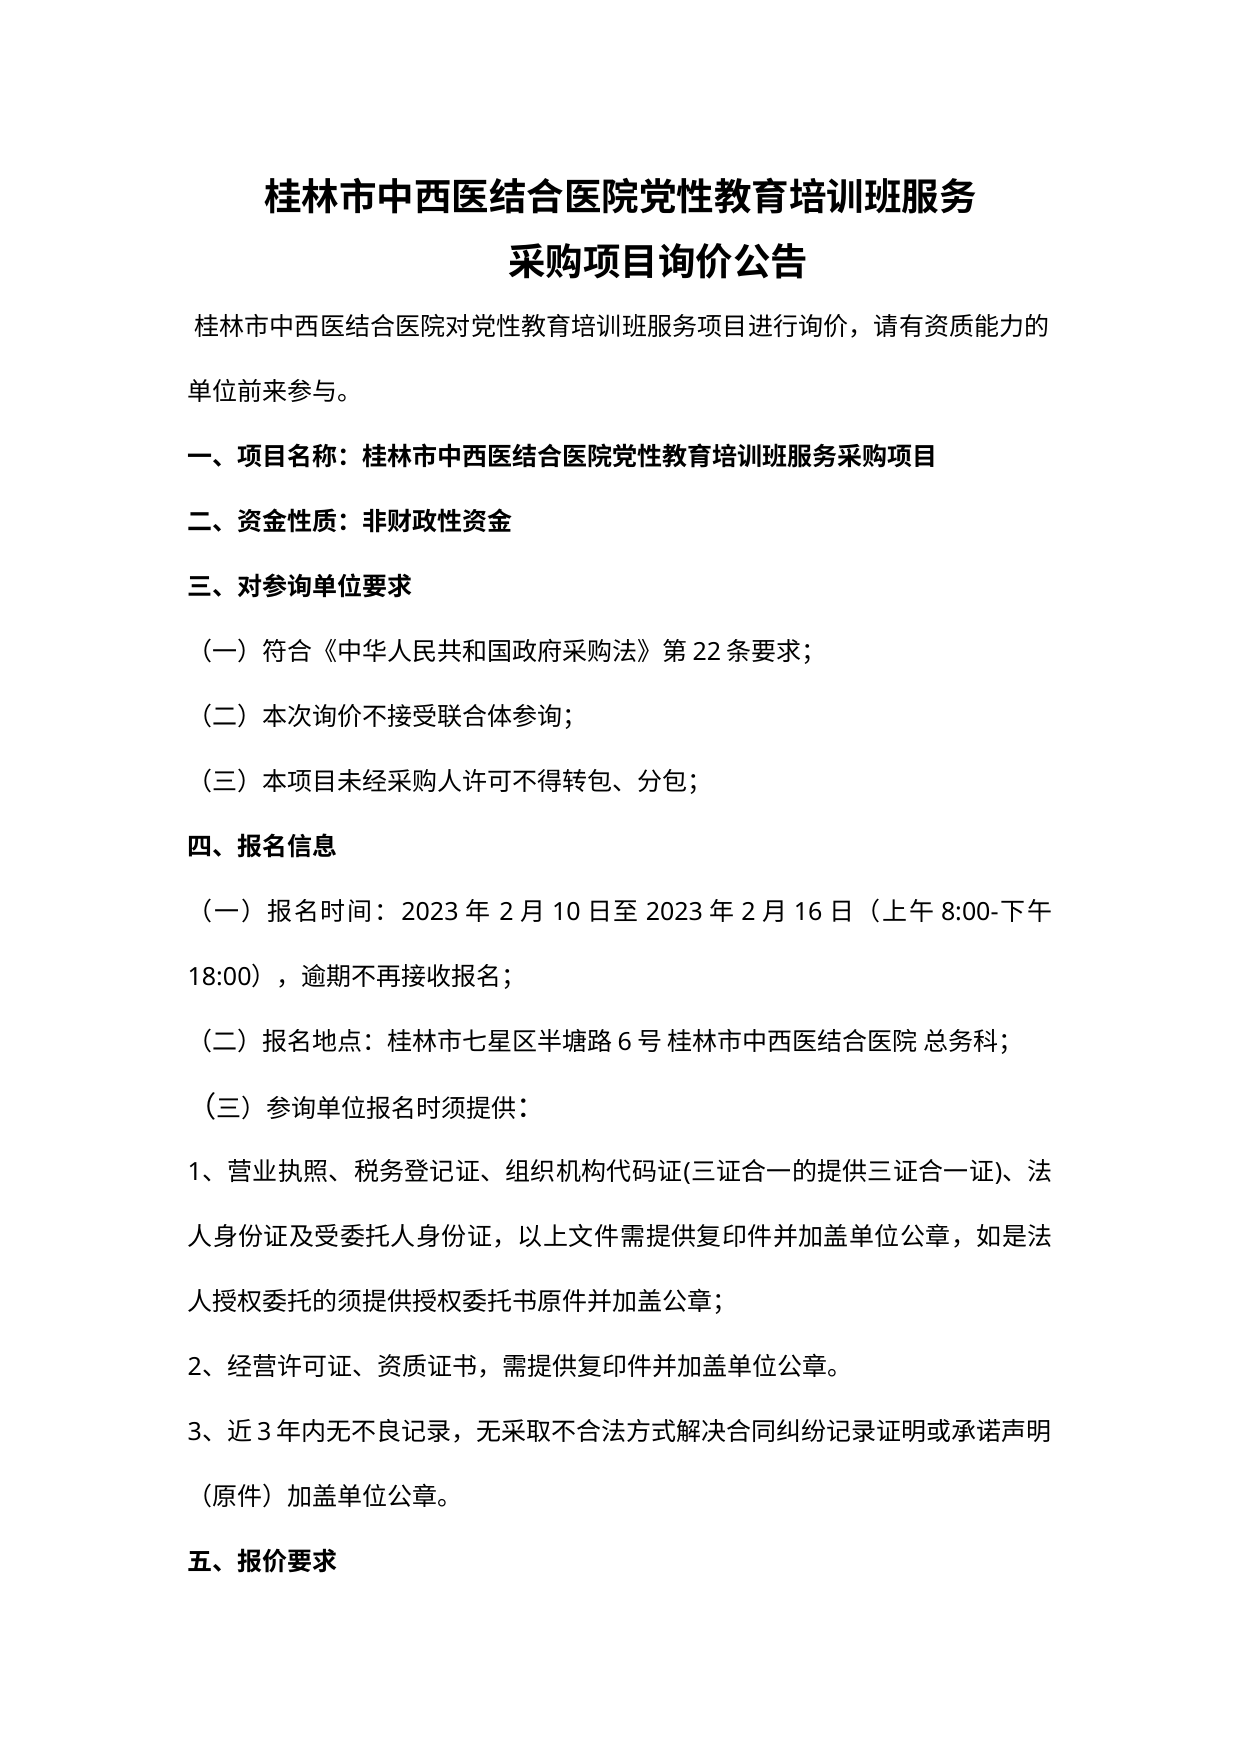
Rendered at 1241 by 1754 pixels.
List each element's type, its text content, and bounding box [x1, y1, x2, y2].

text 桂林市中西医结合医院党性教育培训班服务 [187, 162, 1053, 227]
text 采购项目询价公告 [187, 227, 1053, 292]
text 一、项目名称：桂林市中西医结合医院党性教育培训班服务采购项目 [187, 422, 1053, 487]
text （一）报名时间：2023年 2月10日至2023年2月16日（上午8:00-下午18:00），逾期不再接收报名； [187, 877, 1053, 1007]
text （三）参询单位报名时须提供： [187, 1072, 1053, 1137]
text （一）符合《中华人民共和国政府采购法》第22条要求； [187, 617, 1053, 682]
text （二）本次询价不接受联合体参询； [187, 682, 1053, 747]
text 2、经营许可证、资质证书，需提供复印件并加盖单位公章。 [187, 1332, 1053, 1397]
text 五、报价要求 [187, 1527, 1053, 1592]
text 二、资金性质：非财政性资金 [187, 487, 1053, 552]
text 四、报名信息 [187, 812, 1053, 877]
text 三、对参询单位要求 [187, 552, 1053, 617]
text （二）报名地点：桂林市七星区半塘路6号 桂林市中西医结合医院 总务科； [187, 1007, 1053, 1072]
text 桂林市中西医结合医院对党性教育培训班服务项目进行询价，请有资质能力的单位前来参与。 [187, 292, 1053, 422]
text （三）本项目未经采购人许可不得转包、分包； [187, 747, 1053, 812]
text 3、近3年内无不良记录，无采取不合法方式解决合同纠纷记录证明或承诺声明（原件）加盖单位公章。 [187, 1397, 1053, 1527]
text 1、营业执照、税务登记证、组织机构代码证(三证合一的提供三证合一证)、法人身份证及受委托人身份证，以上文件需提供复印件并加盖单位公章，如是法人授权委托的须提供授权委托书原件并加盖公章； [187, 1137, 1053, 1332]
